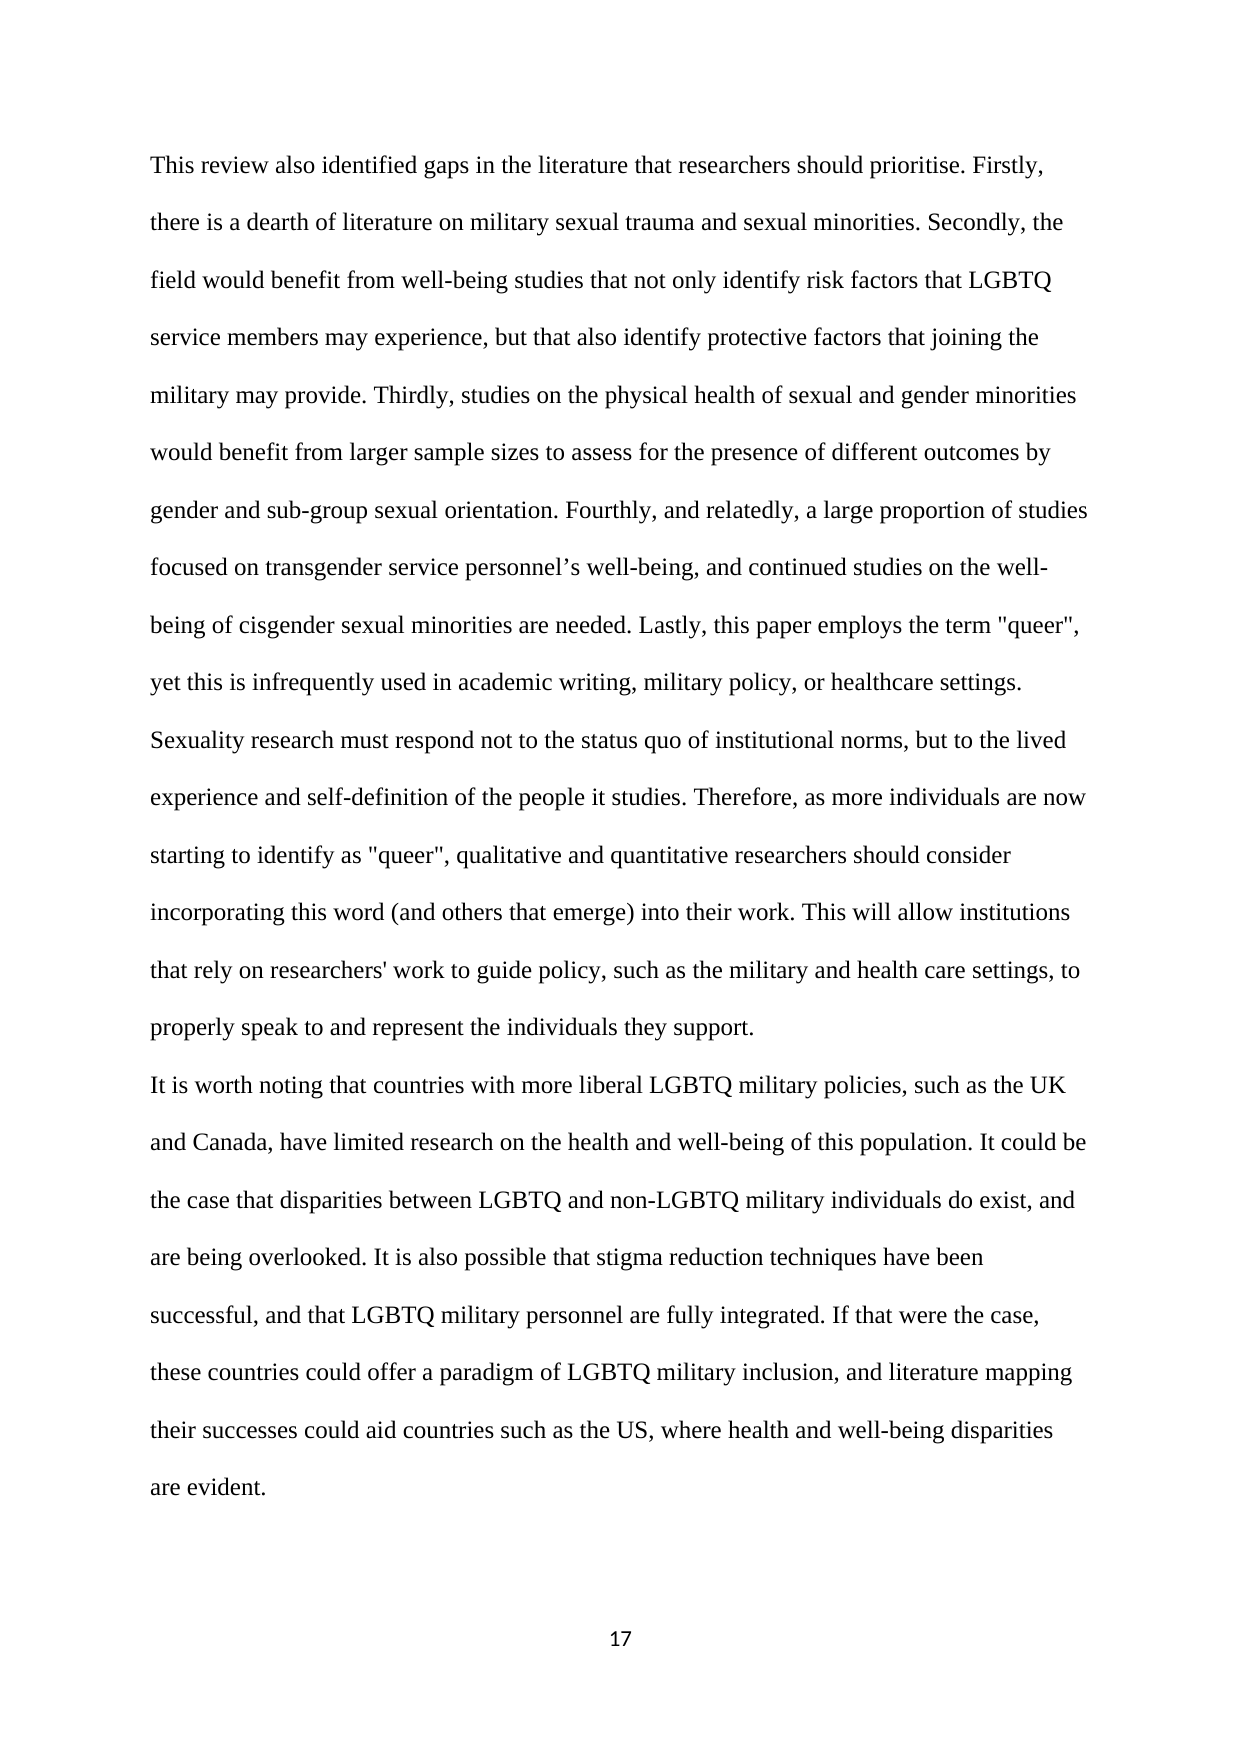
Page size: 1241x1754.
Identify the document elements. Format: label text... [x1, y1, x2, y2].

text It is worth noting that countries with more liberal LGBTQ military policies, such as the UK and Canada, have limited research on the health and well-being of this population. It could be the case that disparities between LGBTQ and non-LGBTQ military individuals do exist, and are being overlooked. It is also possible that stigma reduction techniques have been successful, and that LGBTQ military personnel are fully integrated. If that were the case, these countries could offer a paradigm of LGBTQ military inclusion, and literature mapping their successes could aid countries such as the US, where health and well-being disparities are evident. [150, 1070, 1090, 1501]
text This review also identified gaps in the literature that researchers should prioritise. Firstly, there is a dearth of literature on military sexual trauma and sexual minorities. Secondly, the field would benefit from well-being studies that not only identify risk factors that LGBTQ service members may experience, but that also identify protective factors that joining the military may provide. Thirdly, studies on the physical health of sexual and gender minorities would benefit from larger sample sizes to assess for the presence of different outcomes by gender and sub-group sexual orientation. Fourthly, and relatedly, a large proportion of studies focused on transgender service personnel’s well-being, and continued studies on the well-being of cisgender sexual minorities are needed. Lastly, this paper employs the term "queer", yet this is infrequently used in academic writing, military policy, or healthcare settings. Sexuality research must respond not to the status quo of institutional norms, but to the lived experience and self-definition of the people it studies. Therefore, as more individuals are now starting to identify as "queer", qualitative and quantitative researchers should consider incorporating this word (and others that emerge) into their work. This will allow institutions that rely on researchers' work to guide policy, such as the military and health care settings, to properly speak to and represent the individuals they support. [150, 150, 1090, 1041]
